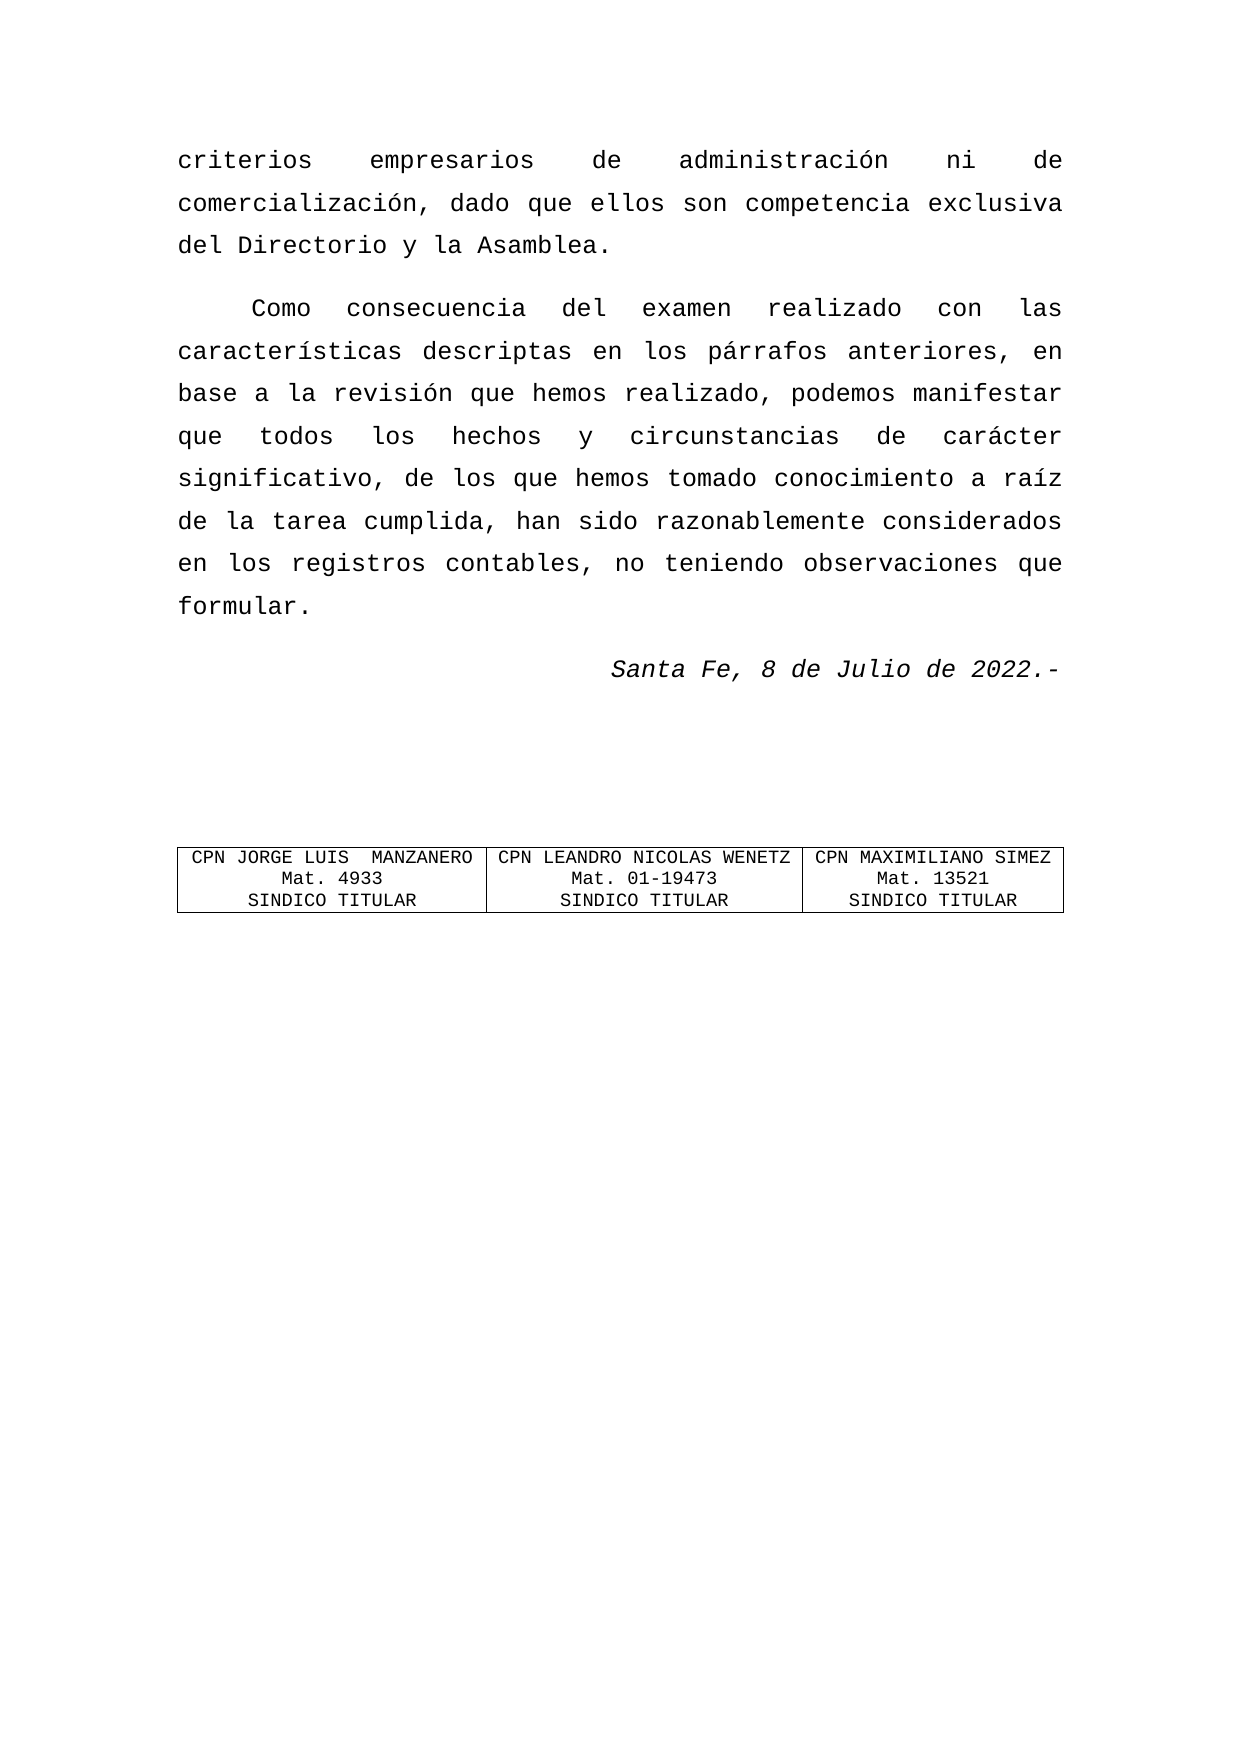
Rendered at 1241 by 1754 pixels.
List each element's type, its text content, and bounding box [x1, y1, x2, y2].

table_header CPN JORGE LUIS MANZANERO Mat. 4933 SINDICO TITULAR [178, 848, 486, 912]
text Como consecuencia del examen realizado con las características descriptas en los párrafos anteriores, en base a la revisión que hemos realizado, podemos manifestar que todos los hechos y circunstancias de carácter significativo, de los que hemos tomado conocimiento a raíz de la tarea cumplida, han sido razonablemente considerados en los registros contables, no teniendo observaciones que formular. [177, 296, 1063, 622]
text Santa Fe, 8 de Julio de 2022.- [251, 657, 1063, 685]
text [177, 148, 1063, 261]
table_header CPN MAXIMILIANO SIMEZ Mat. 13521 SINDICO TITULAR [803, 848, 1063, 912]
table_header CPN LEANDRO NICOLAS WENETZ Mat. 01-19473 SINDICO TITULAR [487, 848, 802, 912]
